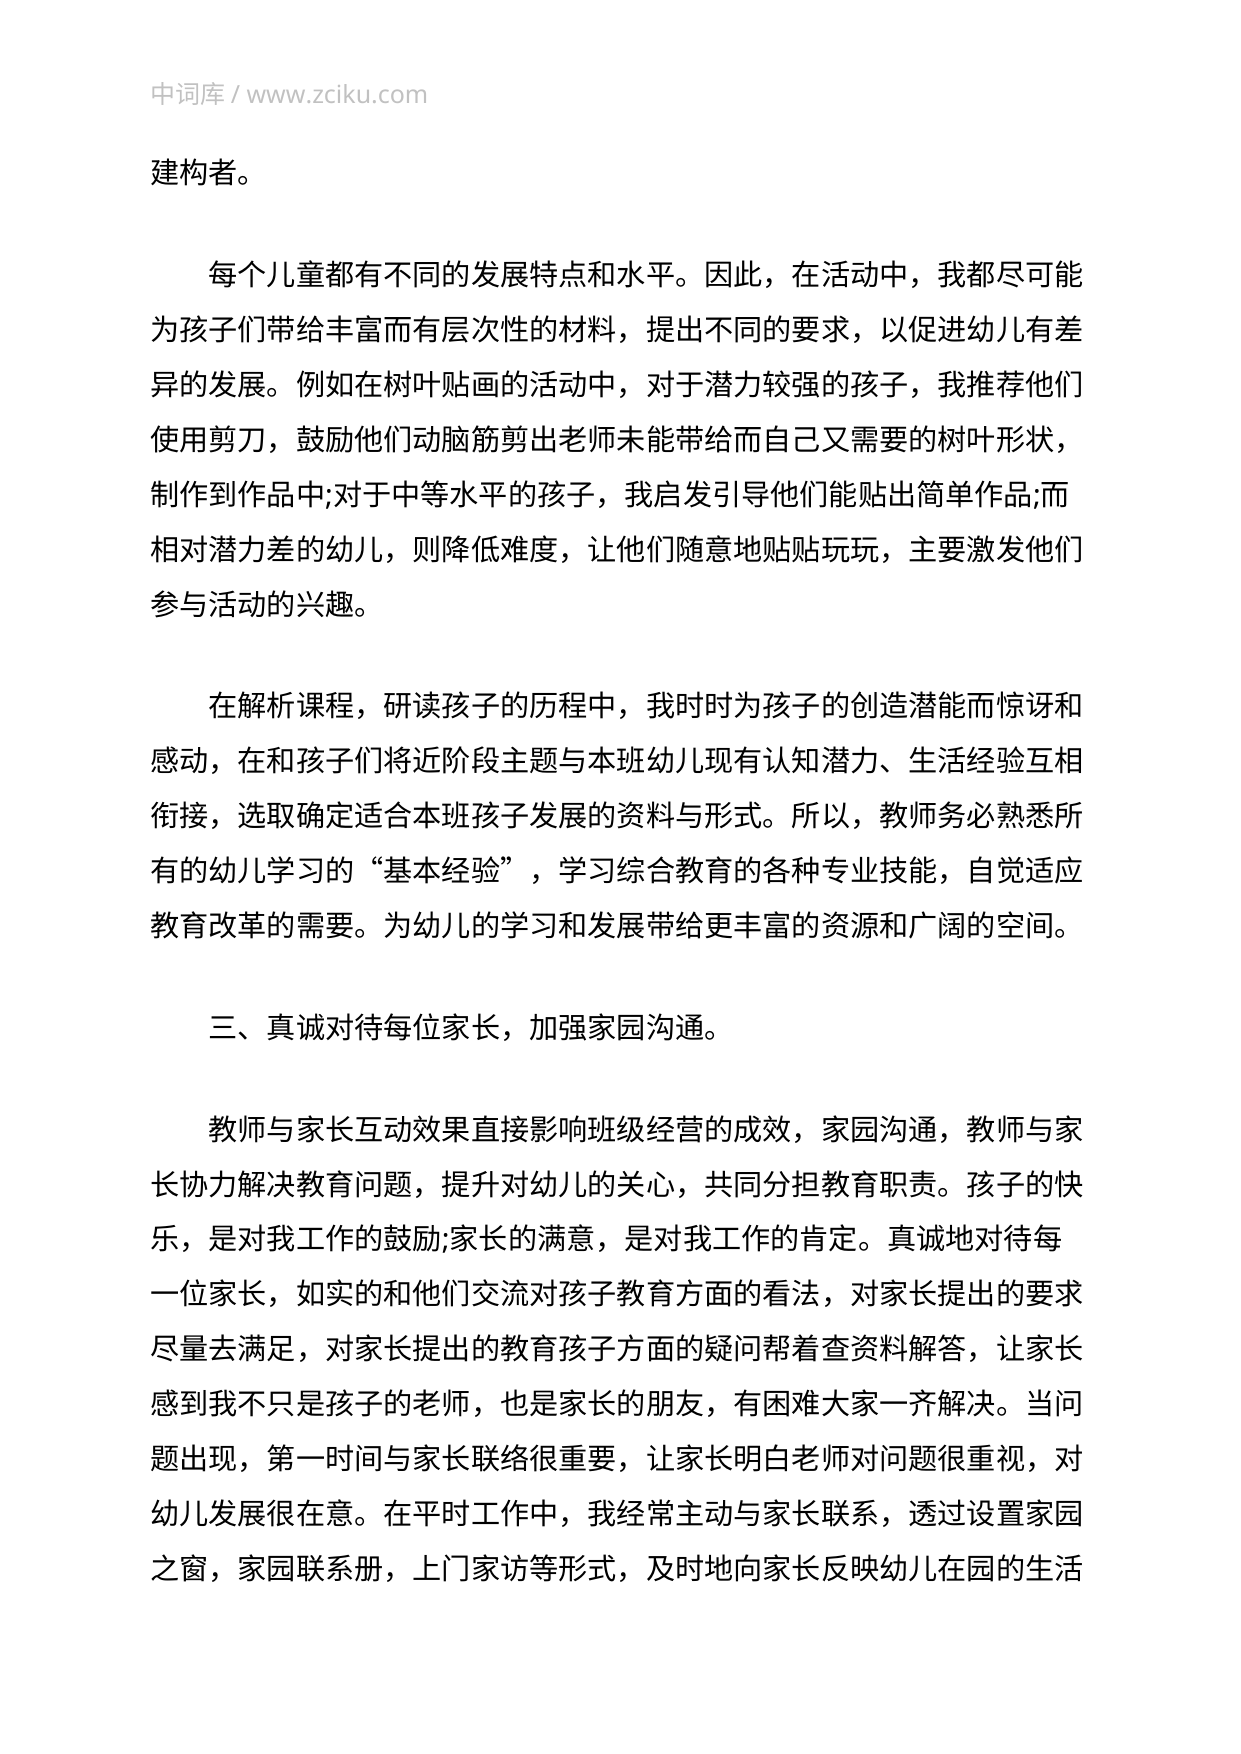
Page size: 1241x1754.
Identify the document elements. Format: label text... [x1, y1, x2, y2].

text 每个儿童都有不同的发展特点和水平。因此，在活动中，我都尽可能为孩子们带给丰富而有层次性的材料，提出不同的要求，以促进幼儿有差异的发展。例如在树叶贴画的活动中，对于潜力较强的孩子，我推荐他们使用剪刀，鼓励他们动脑筋剪出老师未能带给而自己又需要的树叶形状，制作到作品中;对于中等水平的孩子，我启发引导他们能贴出简单作品;而相对潜力差的幼儿，则降低难度，让他们随意地贴贴玩玩，主要激发他们参与活动的兴趣。 [150, 252, 1090, 623]
text 三、真诚对待每位家长，加强家园沟通。 [150, 1004, 1090, 1047]
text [150, 1106, 1090, 1588]
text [150, 150, 1090, 192]
text 在解析课程，研读孩子的历程中，我时时为孩子的创造潜能而惊讶和感动，在和孩子们将近阶段主题与本班幼儿现有认知潜力、生活经验互相衔接，选取确定适合本班孩子发展的资料与形式。所以，教师务必熟悉所有的幼儿学习的“基本经验”，学习综合教育的各种专业技能，自觉适应教育改革的需要。为幼儿的学习和发展带给更丰富的资源和广阔的空间。 [150, 683, 1090, 945]
